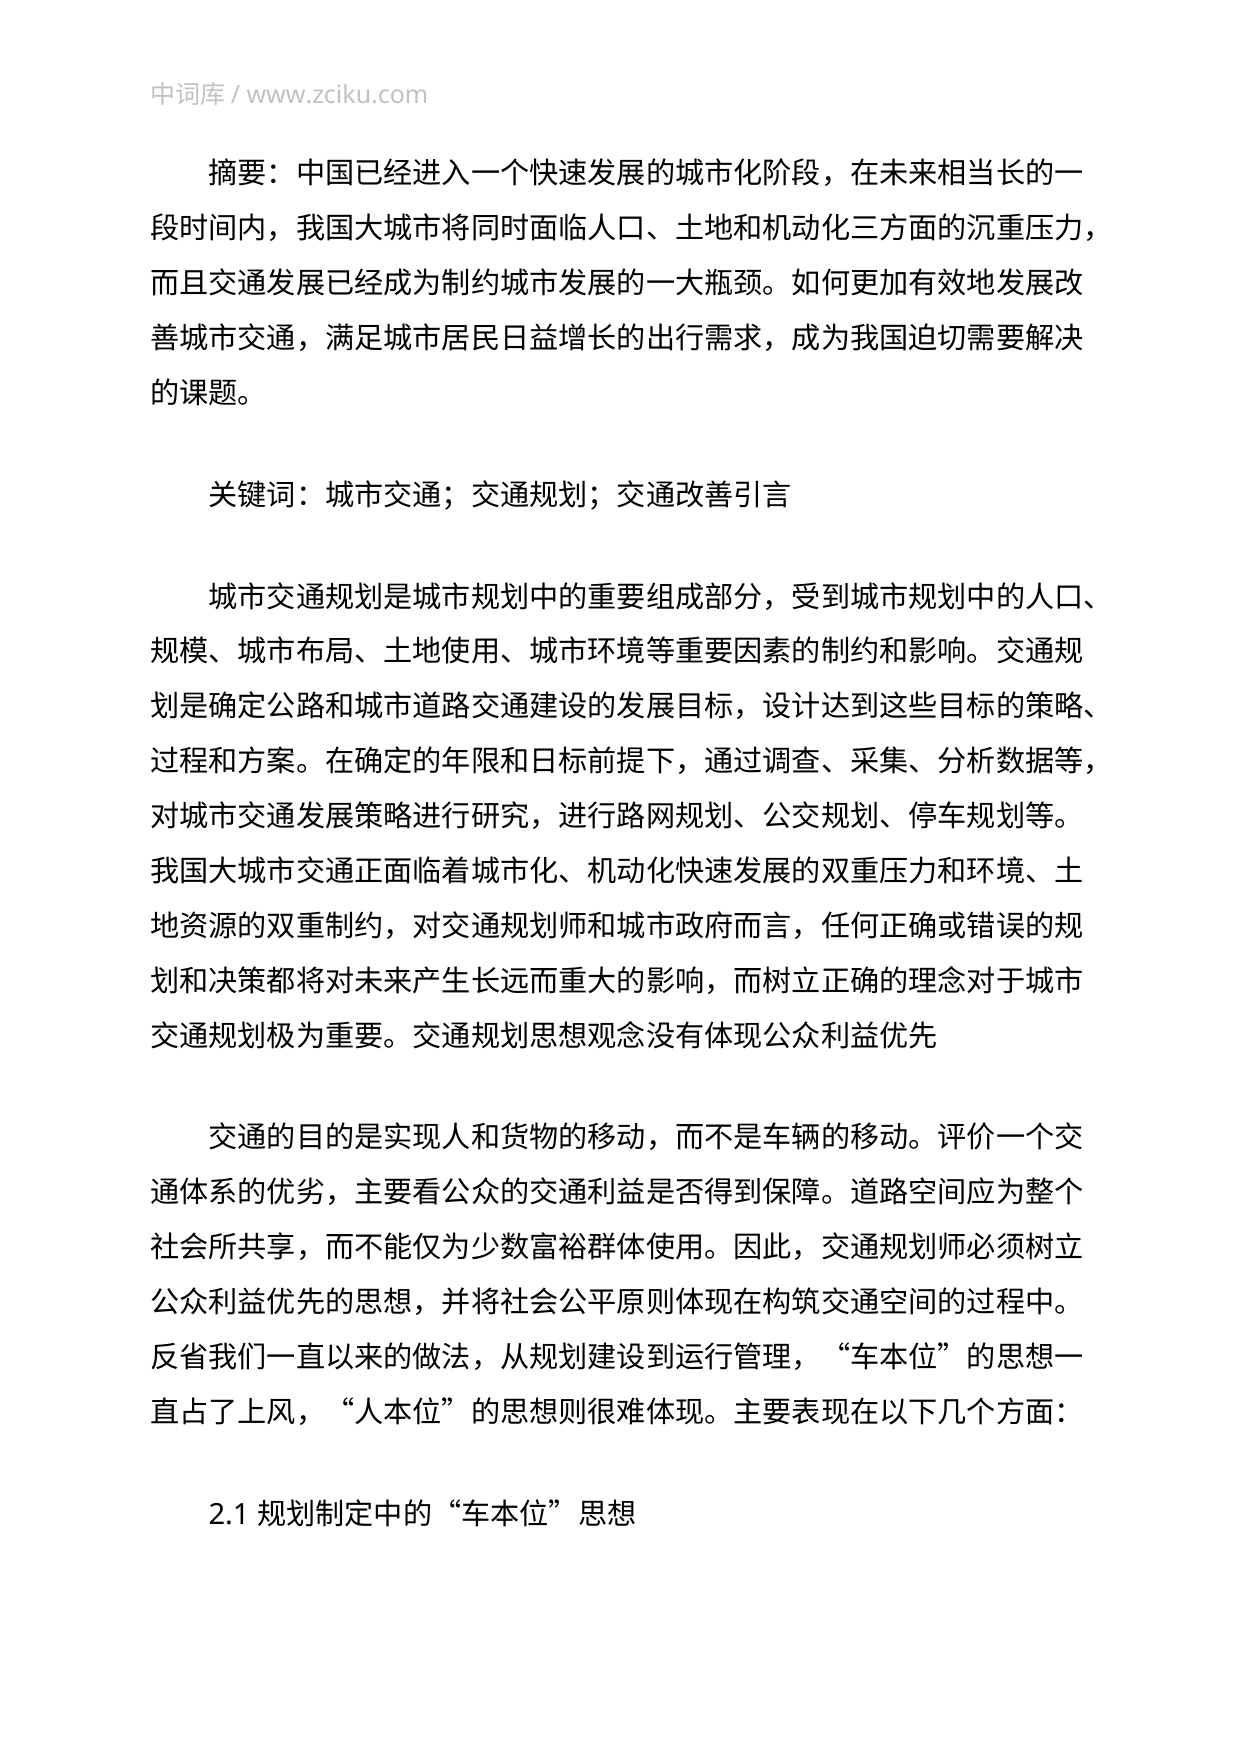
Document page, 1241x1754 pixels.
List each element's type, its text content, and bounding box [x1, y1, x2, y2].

text 摘要：中国已经进入一个快速发展的城市化阶段，在未来相当长的一段时间内，我国大城市将同时面临人口、土地和机动化三方面的沉重压力，而且交通发展已经成为制约城市发展的一大瓶颈。如何更加有效地发展改善城市交通，满足城市居民日益增长的出行需求，成为我国迫切需要解决的课题。 [150, 150, 1090, 412]
text 交通的目的是实现人和货物的移动，而不是车辆的移动。评价一个交通体系的优劣，主要看公众的交通利益是否得到保障。道路空间应为整个社会所共享，而不能仅为少数富裕群体使用。因此，交通规划师必须树立公众利益优先的思想，并将社会公平原则体现在构筑交通空间的过程中。反省我们一直以来的做法，从规划建设到运行管理，“车本位”的思想一直占了上风，“人本位”的思想则很难体现。主要表现在以下几个方面： [150, 1114, 1090, 1431]
text 关键词：城市交通；交通规划；交通改善引言 [150, 471, 1090, 514]
text 2.1 规划制定中的“车本位”思想 [150, 1490, 1090, 1533]
text 城市交通规划是城市规划中的重要组成部分，受到城市规划中的人口、规模、城市布局、土地使用、城市环境等重要因素的制约和影响。交通规划是确定公路和城市道路交通建设的发展目标，设计达到这些目标的策略、过程和方案。在确定的年限和日标前提下，通过调查、采集、分析数据等，对城市交通发展策略进行研究，进行路网规划、公交规划、停车规划等。我国大城市交通正面临着城市化、机动化快速发展的双重压力和环境、土地资源的双重制约，对交通规划师和城市政府而言，任何正确或错误的规划和决策都将对未来产生长远而重大的影响，而树立正确的理念对于城市交通规划极为重要。交通规划思想观念没有体现公众利益优先 [150, 573, 1090, 1054]
